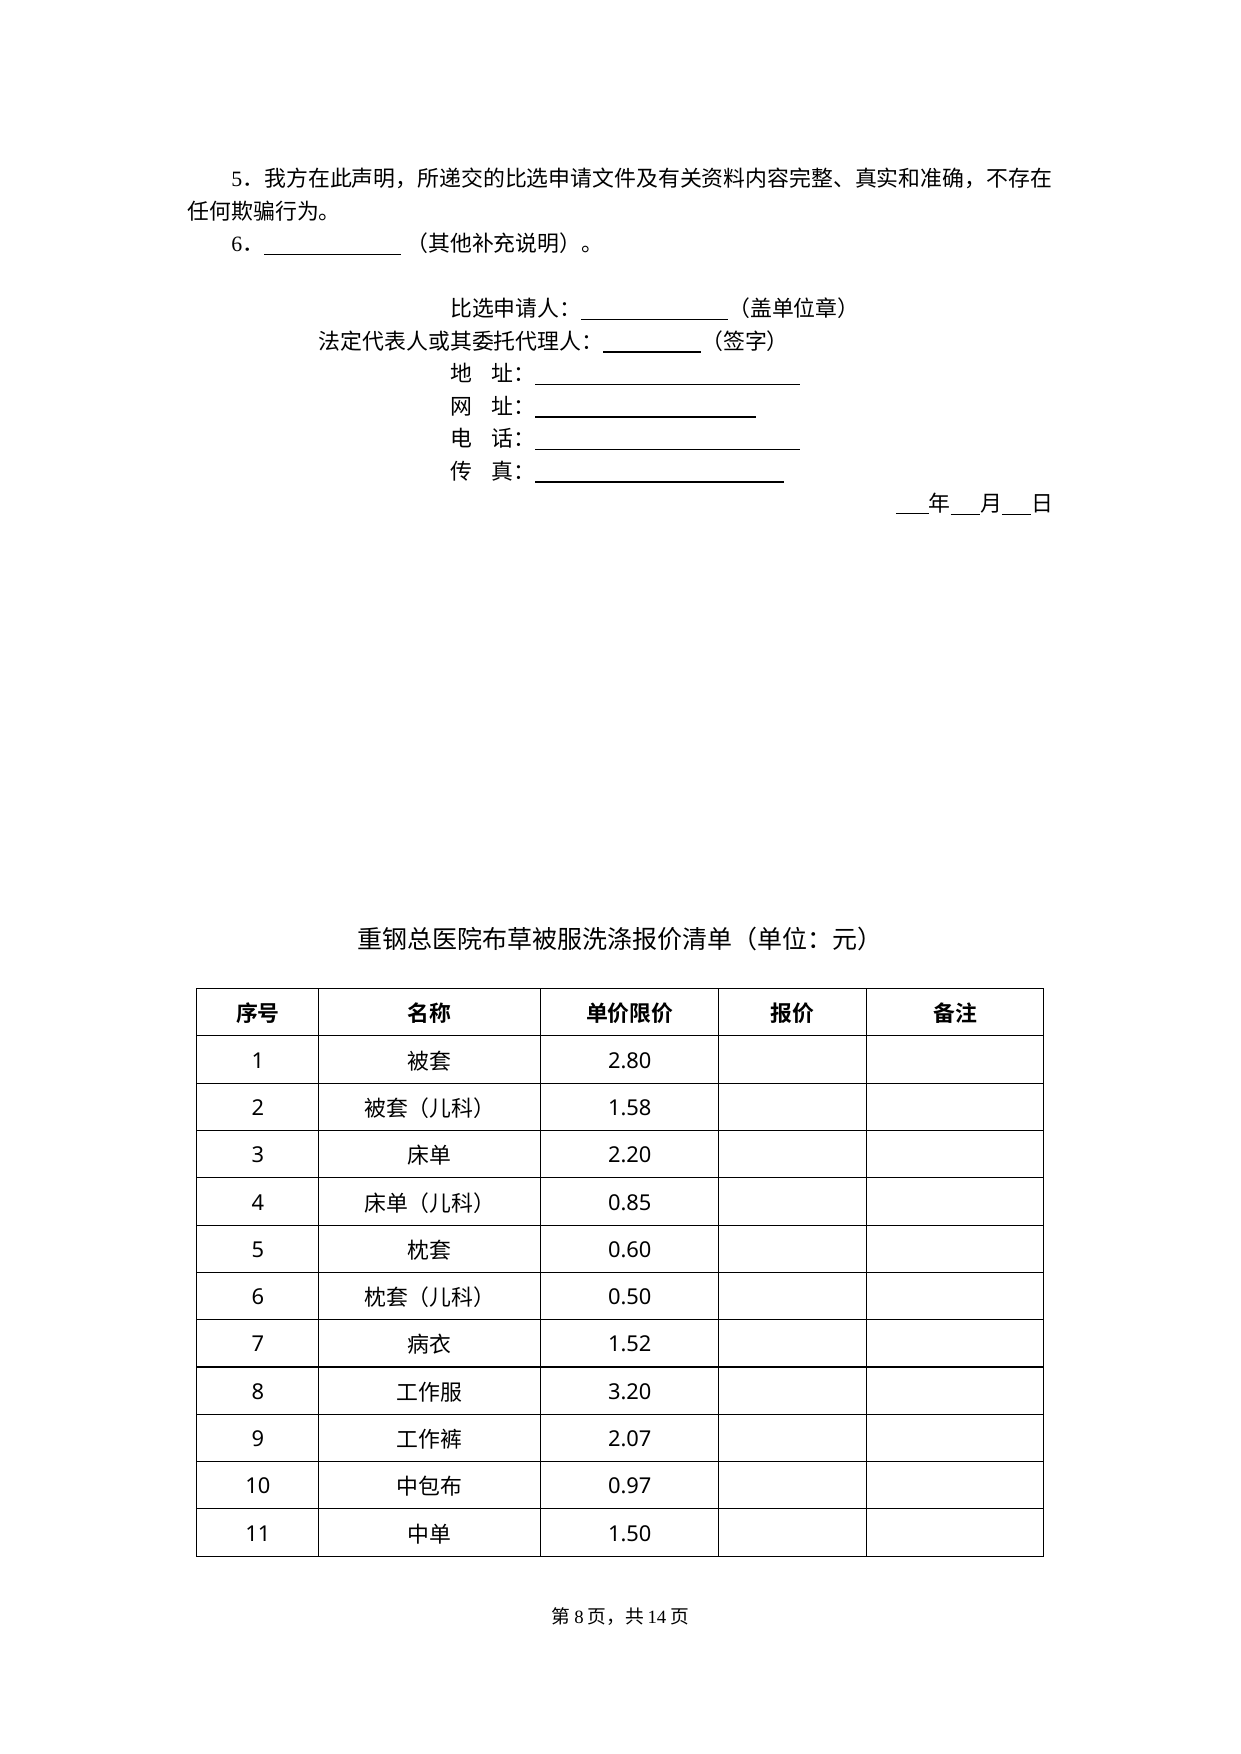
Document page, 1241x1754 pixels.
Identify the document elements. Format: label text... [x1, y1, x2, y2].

table_cell [867, 1415, 1043, 1461]
table_cell [867, 1273, 1043, 1319]
table_cell 4 [197, 1178, 318, 1224]
table_cell [867, 1226, 1043, 1272]
table_header 备注 [867, 989, 1043, 1035]
table_cell 病衣 [319, 1320, 540, 1366]
table_header 序号 [197, 989, 318, 1035]
table_cell 0.50 [541, 1273, 718, 1319]
table_cell [867, 1131, 1043, 1177]
table_cell 被套（儿科） [319, 1084, 540, 1130]
table_header 报价 [719, 989, 866, 1035]
table_cell [867, 1320, 1043, 1366]
table_cell [867, 1509, 1043, 1556]
table_cell 3.20 [541, 1368, 718, 1414]
table_cell [867, 1036, 1043, 1083]
table_cell 5 [197, 1226, 318, 1272]
text 6． （其他补充说明）。 [187, 226, 1053, 258]
table_cell [719, 1131, 866, 1177]
table_cell [867, 1368, 1043, 1414]
text 比选申请人： （盖单位章） [187, 291, 1053, 323]
text 地 址： [187, 356, 1053, 388]
table_cell [867, 1084, 1043, 1130]
text 电 话： [187, 421, 1053, 453]
table_cell 中包布 [319, 1462, 540, 1508]
table_cell [719, 1226, 866, 1272]
table_cell 10 [197, 1462, 318, 1508]
table_cell 11 [197, 1509, 318, 1556]
text 重钢总医院布草被服洗涤报价清单（单位：元） [187, 905, 1053, 970]
table_cell [719, 1273, 866, 1319]
table_cell [867, 1178, 1043, 1224]
table_cell 0.60 [541, 1226, 718, 1272]
text 传 真： [187, 453, 1053, 486]
table_cell 1 [197, 1036, 318, 1083]
table_cell 9 [197, 1415, 318, 1461]
text 5．我方在此声明，所递交的比选申请文件及有关资料内容完整、真实和准确，不存在任何欺骗行为。 [187, 161, 1053, 226]
table_cell [719, 1509, 866, 1556]
table_cell 床单（儿科） [319, 1178, 540, 1224]
table_cell [719, 1368, 866, 1414]
table_cell 0.97 [541, 1462, 718, 1508]
table_cell [719, 1178, 866, 1224]
table_cell 2.07 [541, 1415, 718, 1461]
table_cell 0.85 [541, 1178, 718, 1224]
table_cell 2.20 [541, 1131, 718, 1177]
table_cell 3 [197, 1131, 318, 1177]
text 法定代表人或其委托代理人： （签字） [187, 323, 1053, 356]
text 网 址： [187, 388, 1053, 421]
table_cell [719, 1036, 866, 1083]
table_cell [719, 1415, 866, 1461]
table_header 单价限价 [541, 989, 718, 1035]
table_cell 7 [197, 1320, 318, 1366]
text 年 月 日 [187, 486, 1053, 518]
table_cell [719, 1084, 866, 1130]
table_cell 8 [197, 1368, 318, 1414]
table_cell [719, 1462, 866, 1508]
table_cell [719, 1320, 866, 1366]
table_cell 被套 [319, 1036, 540, 1083]
table_cell 2.80 [541, 1036, 718, 1083]
table_header 名称 [319, 989, 540, 1035]
table_cell 工作裤 [319, 1415, 540, 1461]
table_cell 1.50 [541, 1509, 718, 1556]
table_cell 6 [197, 1273, 318, 1319]
table_cell 枕套（儿科） [319, 1273, 540, 1319]
table_cell [867, 1462, 1043, 1508]
table_cell 工作服 [319, 1368, 540, 1414]
table_cell 2 [197, 1084, 318, 1130]
table_cell 1.58 [541, 1084, 718, 1130]
table_cell 中单 [319, 1509, 540, 1556]
table_cell 枕套 [319, 1226, 540, 1272]
table_cell 1.52 [541, 1320, 718, 1366]
table_cell 床单 [319, 1131, 540, 1177]
